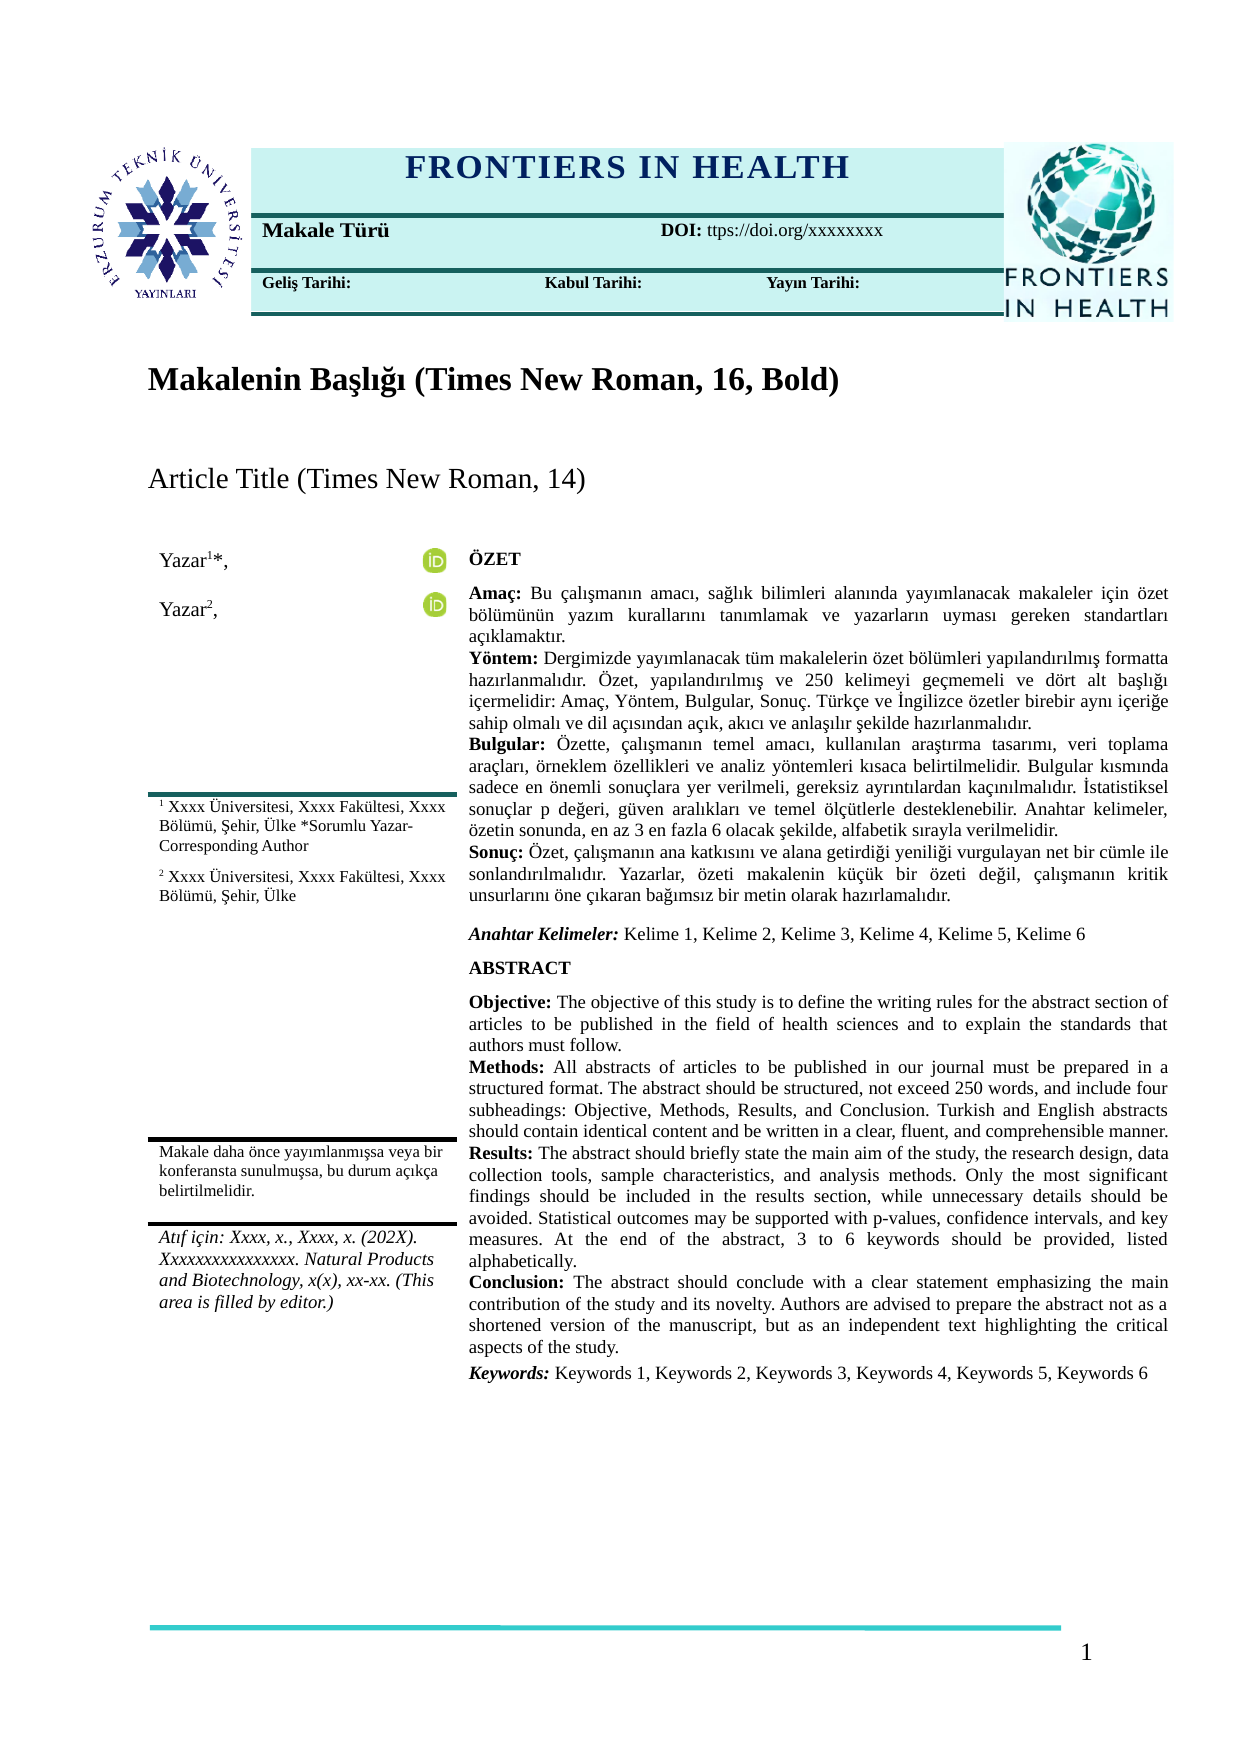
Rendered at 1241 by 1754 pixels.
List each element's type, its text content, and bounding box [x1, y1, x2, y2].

picture [1003, 142, 1174, 322]
table_cell Anahtar Kelimeler: Kelime 1, Kelime 2, Kelime 3, Kelime 4, Kelime 5, Kelime 6 [457, 906, 1181, 957]
table_cell Kabul Tarihi: [533, 273, 755, 311]
table_cell Keywords: Keywords 1, Keywords 2, Keywords 3, Keywords 4, Keywords 5, Keywords 6 [457, 1358, 1181, 1396]
text Article Title (Times New Roman, 14) [148, 461, 1092, 494]
text Makalenin Başlığı (Times New Roman, 16, Bold) [148, 359, 1092, 397]
table_cell Geliş Tarihi: [252, 273, 533, 311]
table_header FRONTIERS IN HEALTH [252, 148, 1003, 213]
picture [422, 548, 447, 573]
table_cell ABSTRACT Objective: The objective of this study is to define the writing rules for the abstract section of articles to be published in the field of health sciences and to explain the standards that authors must follow. Methods: All abstracts of articles to be published in our journal must be prepared in a structured format. The abstract should be structured, not exceed 250 words, and include four subheadings: Objective, Methods, Results, and Conclusion. Turkish and English abstracts should contain identical content and be written in a clear, fluent, and comprehensible manner. Results: The abstract should briefly state the main aim of the study, the research design, data collection tools, sample characteristics, and analysis methods. Only the most significant findings should be included in the results section, while unnecessary details should be avoided. Statistical outcomes may be supported with p-values, confidence intervals, and key measures. At the end of the abstract, 3 to 6 keywords should be provided, listed alphabetically. Conclusion: The abstract should conclude with a clear statement emphasizing the main contribution of the study and its novelty. Authors are advised to prepare the abstract not as a shortened version of the manuscript, but as an independent text highlighting the critical aspects of the study. [457, 957, 1181, 1357]
table_cell 1 Xxxx Üniversitesi, Xxxx Fakültesi, Xxxx Bölümü, Şehir, Ülke *Sorumlu Yazar-Corresponding Author 2 Xxxx Üniversitesi, Xxxx Fakültesi, Xxxx Bölümü, Şehir, Ülke [148, 797, 457, 1137]
table_header ÖZET Amaç: Bu çalışmanın amacı, sağlık bilimleri alanında yayımlanacak makaleler için özet bölümünün yazım kurallarını tanımlamak ve yazarların uyması gereken standartları açıklamaktır. Yöntem: Dergimizde yayımlanacak tüm makalelerin özet bölümleri yapılandırılmış formatta hazırlanmalıdır. Özet, yapılandırılmış ve 250 kelimeyi geçmemeli ve dört alt başlığı içermelidir: Amaç, Yöntem, Bulgular, Sonuç. Türkçe ve İngilizce özetler birebir aynı içeriğe sahip olmalı ve dil açısından açık, akıcı ve anlaşılır şekilde hazırlanmalıdır. Bulgular: Özette, çalışmanın temel amacı, kullanılan araştırma tasarımı, veri toplama araçları, örneklem özellikleri ve analiz yöntemleri kısaca belirtilmelidir. Bulgular kısmında sadece en önemli sonuçlara yer verilmeli, gereksiz ayrıntılardan kaçınılmalıdır. İstatistiksel sonuçlar p değeri, güven aralıkları ve temel ölçütlerle desteklenebilir. Anahtar kelimeler, özetin sonunda, en az 3 en fazla 6 olacak şekilde, alfabetik sırayla verilmelidir. Sonuç: Özet, çalışmanın ana katkısını ve alana getirdiği yeniliği vurgulayan net bir cümle ile sonlandırılmalıdır. Yazarlar, özeti makalenin küçük bir özeti değil, çalışmanın kritik unsurlarını öne çıkaran bağımsız bir metin olarak hazırlamalıdır. [457, 548, 1181, 906]
table_cell Yayın Tarihi: [755, 273, 1003, 311]
table_cell Makale Türü [252, 218, 649, 268]
picture [423, 592, 447, 617]
picture [80, 133, 252, 322]
table_cell DOI: ttps://doi.org/xxxxxxxx [649, 218, 1003, 268]
table_header Yazar1*, Yazar2, [148, 548, 457, 792]
table_cell Makale daha önce yayımlanmışsa veya bir konferansta sunulmuşsa, bu durum açıkça belirtilmelidir. [148, 1142, 457, 1222]
table_cell Atıf için: Xxxx, x., Xxxx, x. (202X). Xxxxxxxxxxxxxxxx. Natural Products and Biotechnology, x(x), xx-xx. (This area is filled by editor.) [148, 1226, 457, 1396]
